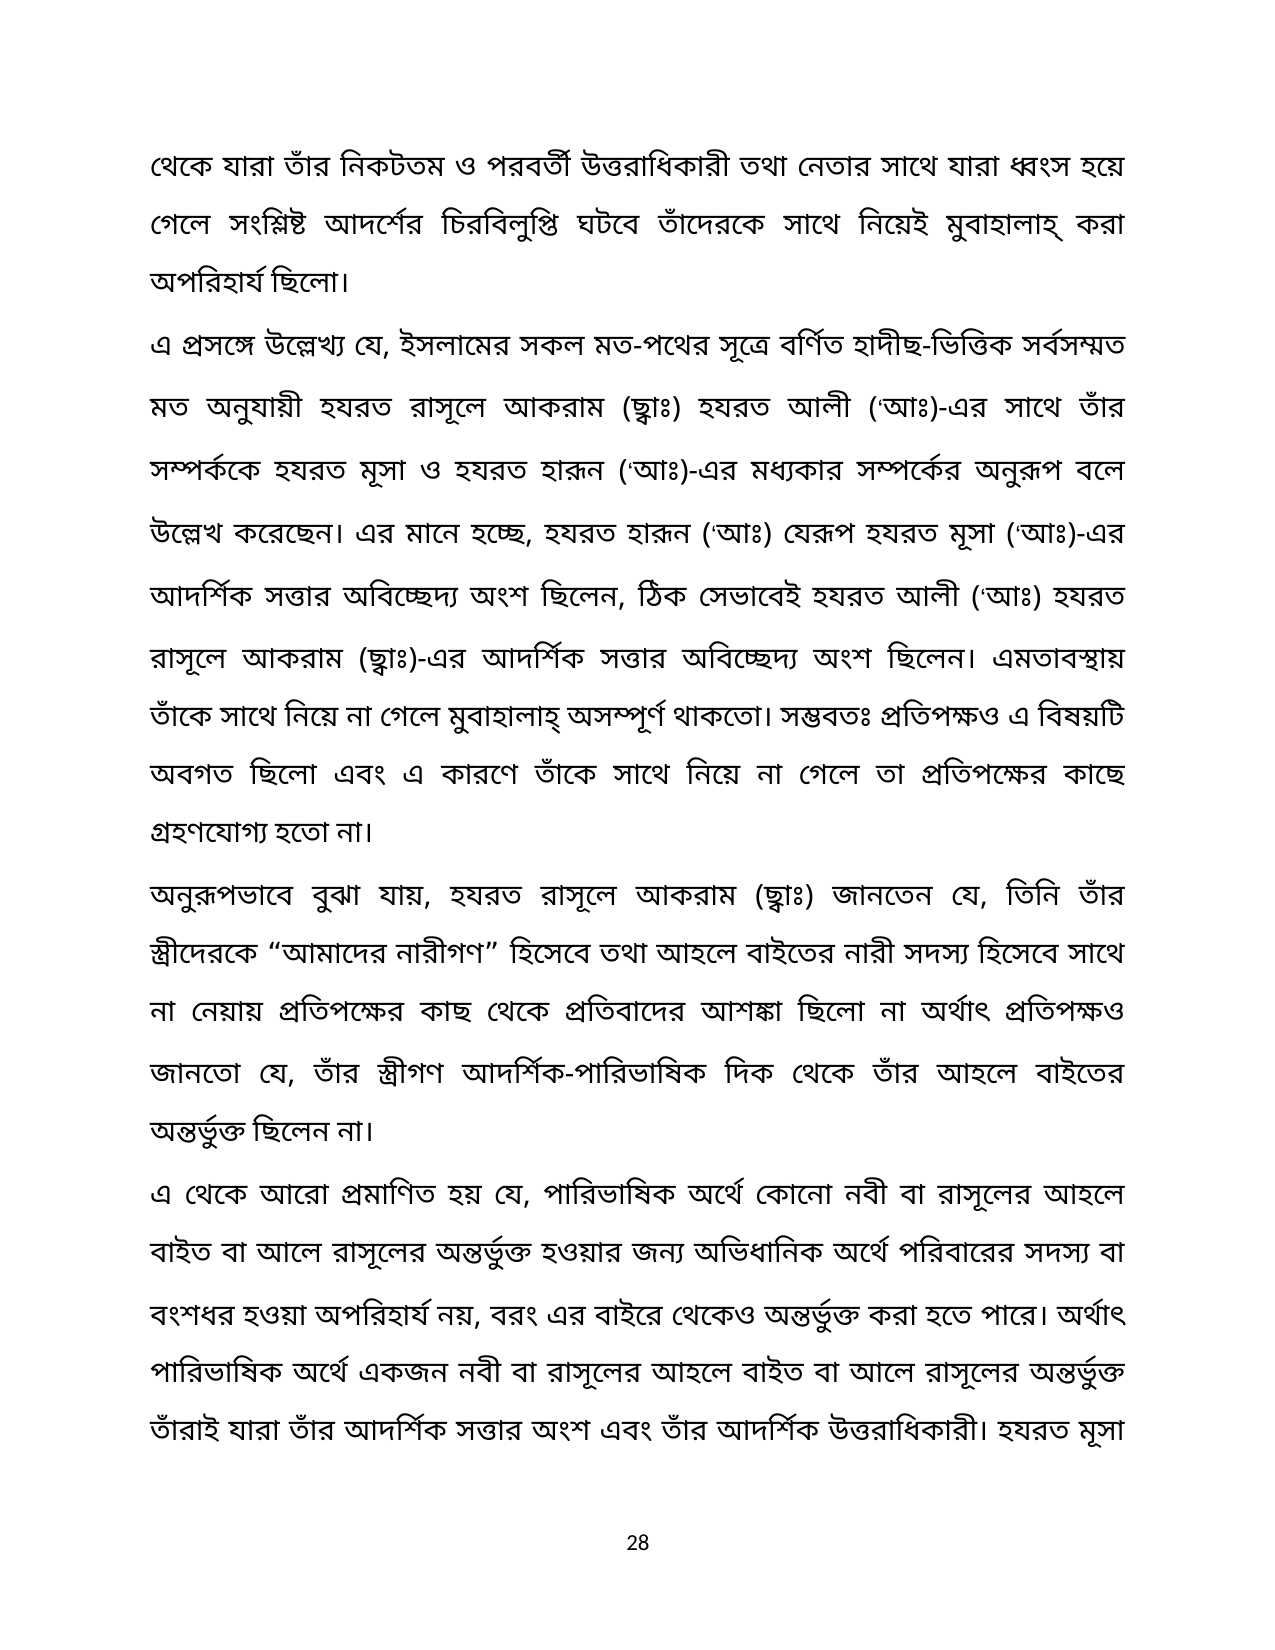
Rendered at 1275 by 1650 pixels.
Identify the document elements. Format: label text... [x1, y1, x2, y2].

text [150, 1173, 1125, 1453]
text অনুরূপভাবে বুঝা যায়, হযরত রাসূলে আকরাম (ছ্বাঃ) জানতেন যে, তিনি তাঁর স্ত্রীদেরকে “আমাদের নারীগণ” হিসেবে তথা আহলে বাইতের নারী সদস্য হিসেবে সাথে না নেয়ায় প্রতিপক্ষের কাছ থেকে প্রতিবাদের আশঙ্কা ছিলো না অর্থাৎ প্রতিপক্ষও জানতো যে, তাঁর স্ত্রীগণ আদর্শিক-পারিভাষিক দিক থেকে তাঁর আহলে বাইতের অন্তর্ভুক্ত ছিলেন না। [150, 874, 1125, 1154]
text এ প্রসঙ্গে উল্লেখ্য যে, ইসলামের সকল মত-পথের সূত্রে বর্ণিত হাদীছ-ভিত্তিক সর্বসম্মত মত অনুযায়ী হযরত রাসূলে আকরাম (ছ্বাঃ) হযরত আলী (‘আঃ)-এর সাথে তাঁর সম্পর্ককে হযরত মূসা ও হযরত হারূন (‘আঃ)-এর মধ্যকার সম্পর্কের অনুরূপ বলে উল্লেখ করেছেন। এর মানে হচ্ছে, হযরত হারূন (‘আঃ) যেরূপ হযরত মূসা (‘আঃ)-এর আদর্শিক সত্তার অবিচ্ছেদ্য অংশ ছিলেন, ঠিক সেভাবেই হযরত আলী (‘আঃ) হযরত রাসূলে আকরাম (ছ্বাঃ)-এর আদর্শিক সত্তার অবিচ্ছেদ্য অংশ ছিলেন। এমতাবস্থায় তাঁকে সাথে নিয়ে না গেলে মুবাহালাহ্ অসম্পূর্ণ থাকতো। সম্ভবতঃ প্রতিপক্ষও এ বিষয়টি অবগত ছিলো এবং এ কারণে তাঁকে সাথে নিয়ে না গেলে তা প্রতিপক্ষের কাছে গ্রহণযোগ্য হতো না। [150, 324, 1125, 854]
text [150, 150, 1125, 304]
